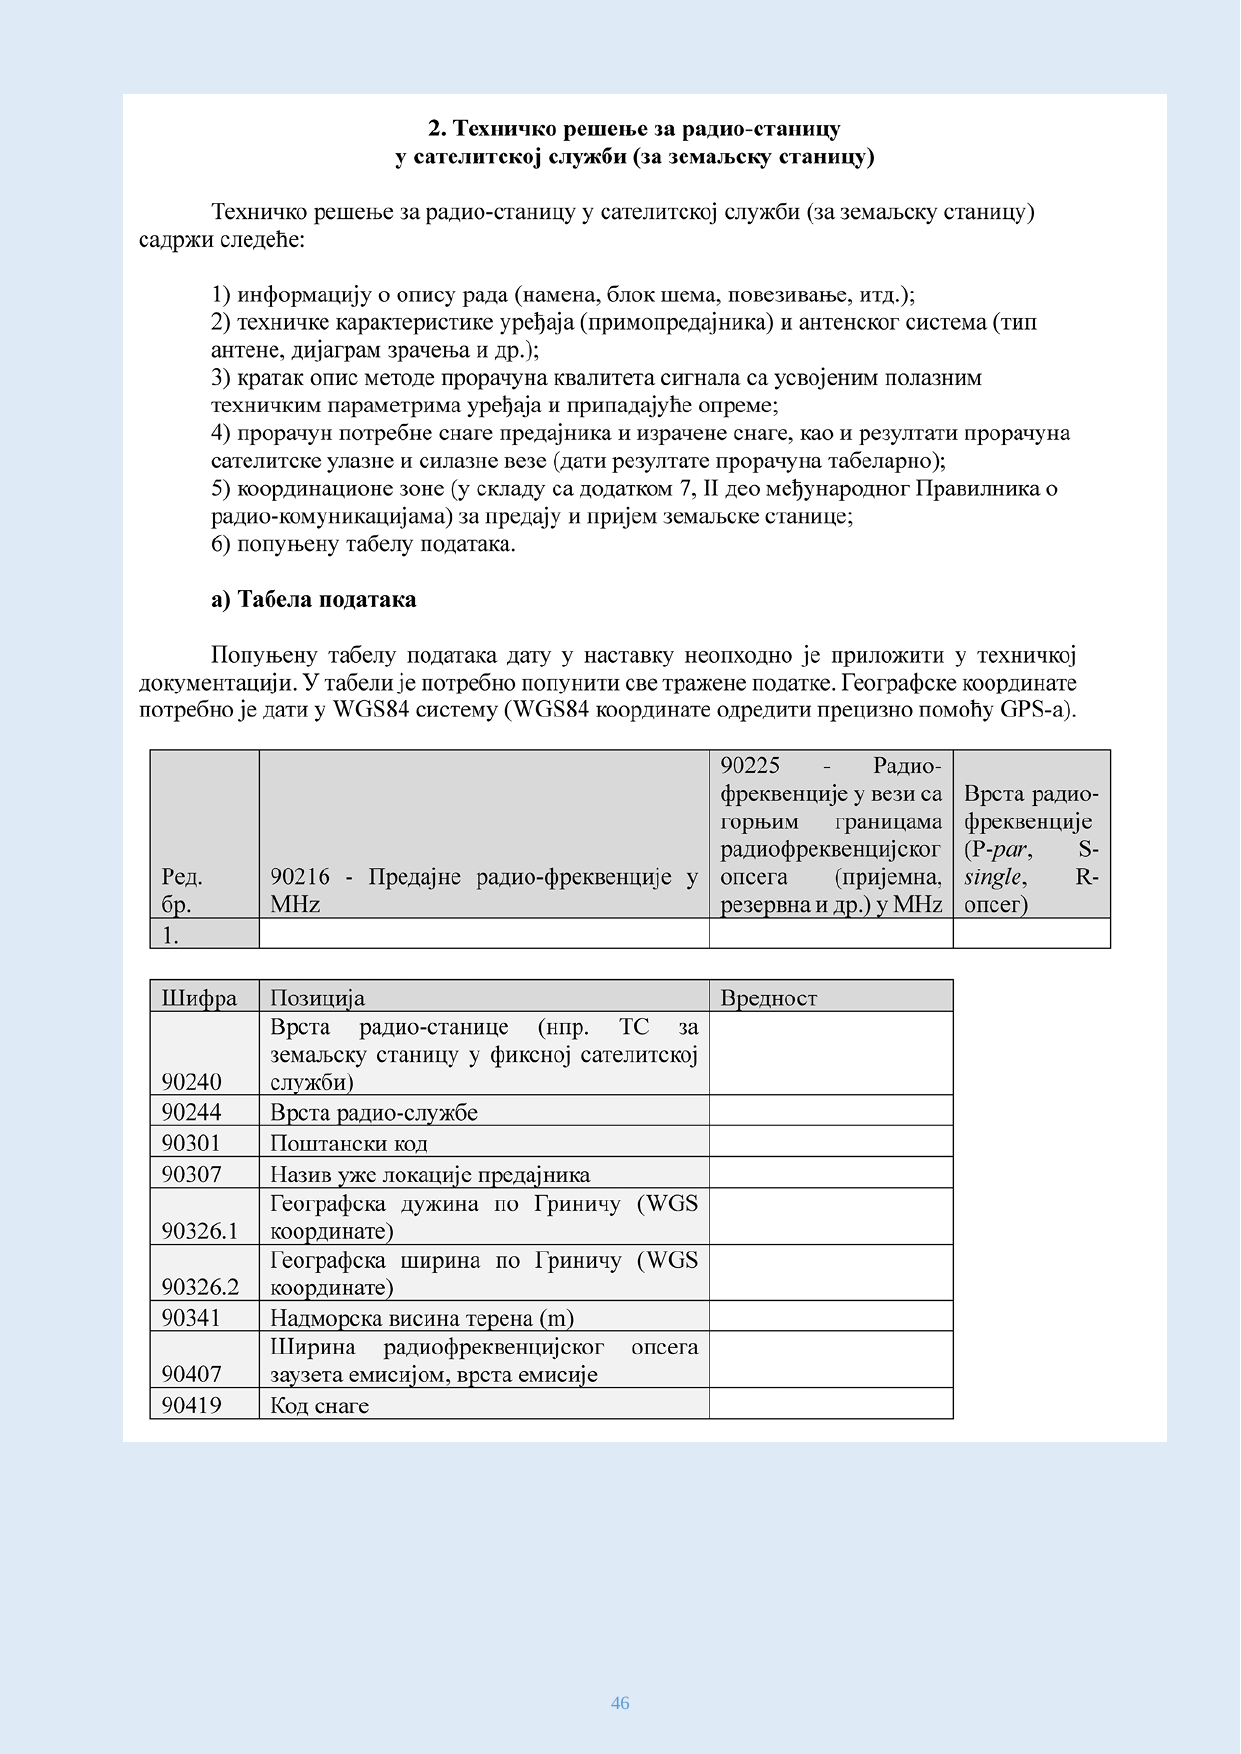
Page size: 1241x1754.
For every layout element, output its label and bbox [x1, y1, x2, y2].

picture [119, 29, 1171, 1506]
